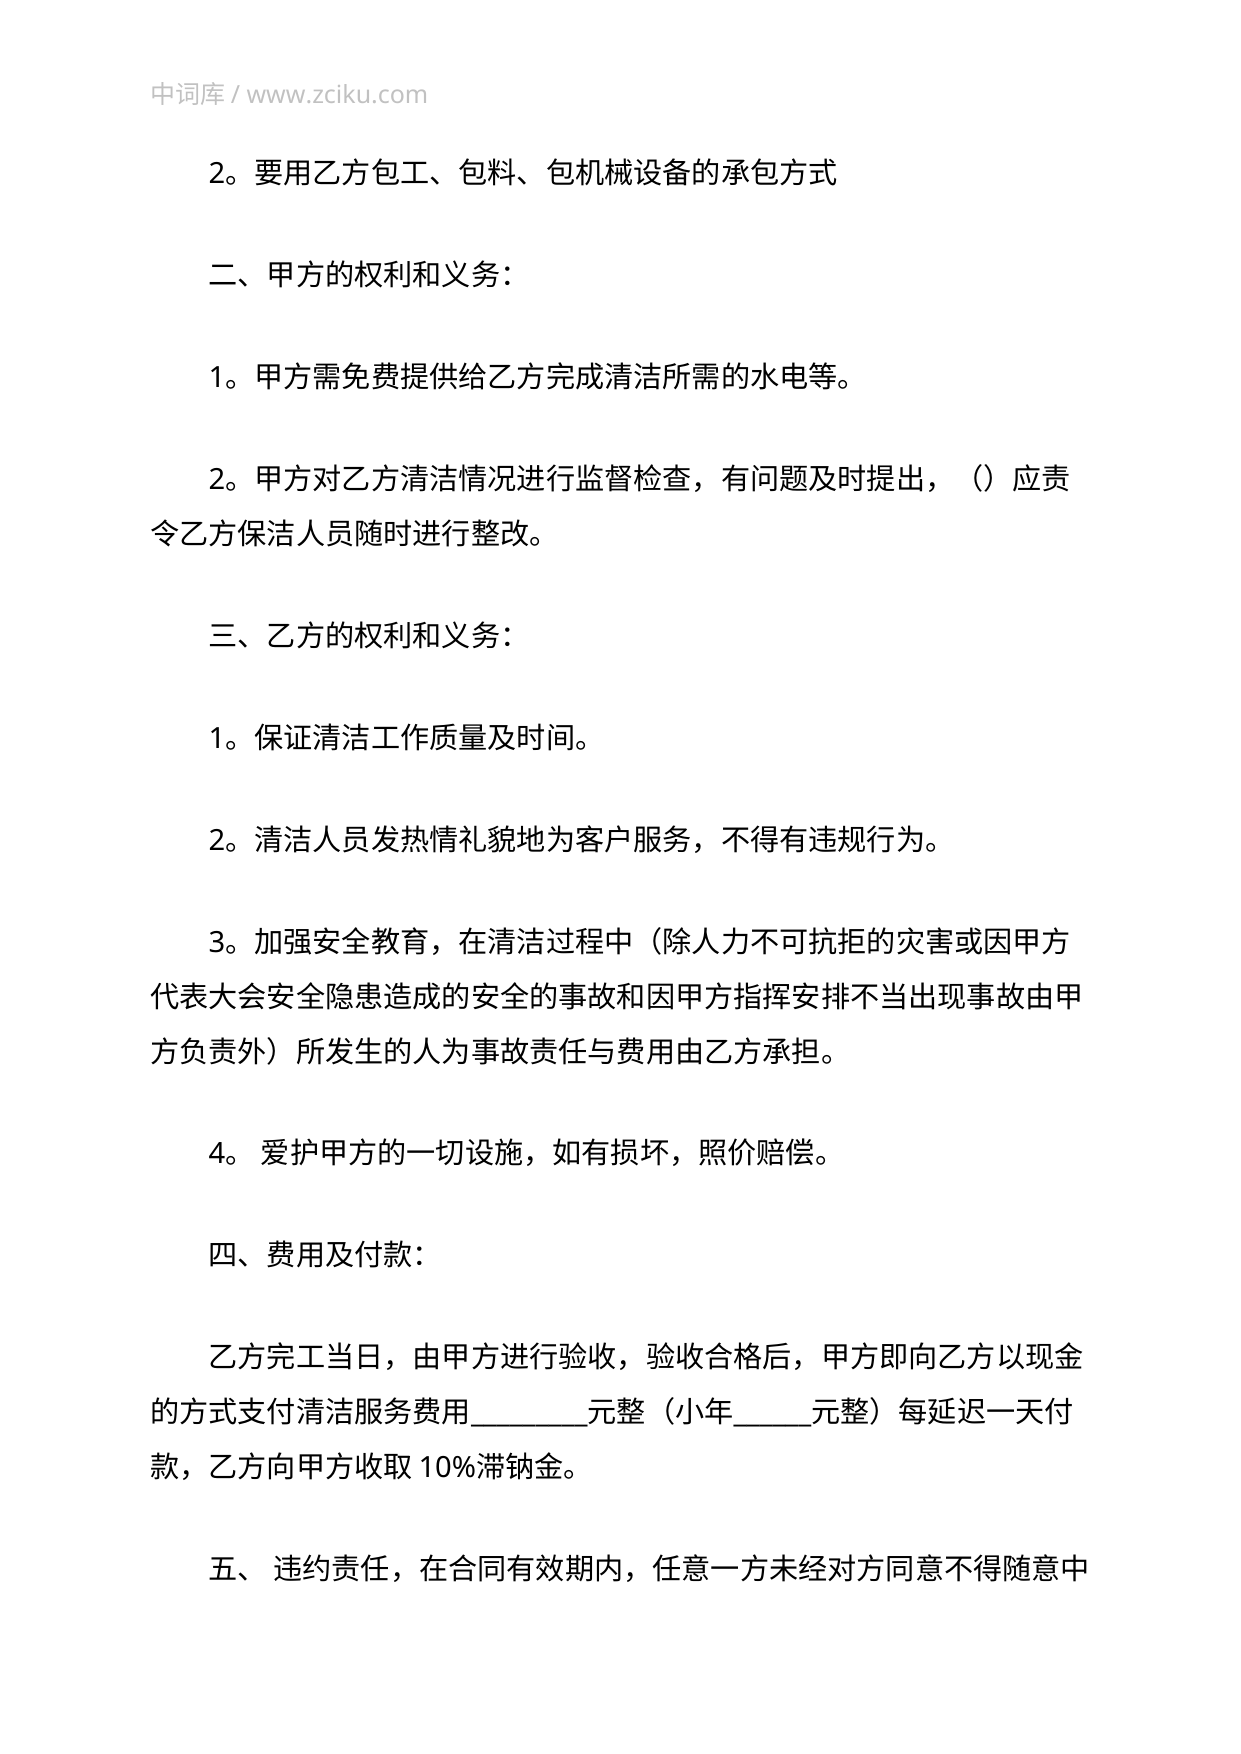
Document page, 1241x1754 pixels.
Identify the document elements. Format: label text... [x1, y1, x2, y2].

text 2。要用乙方包工、包料、包机械设备的承包方式 [150, 150, 1090, 192]
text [150, 1546, 1090, 1588]
text 三、乙方的权利和义务： [150, 612, 1090, 655]
text 3。加强安全教育，在清洁过程中（除人力不可抗拒的灾害或因甲方代表大会安全隐患造成的安全的事故和因甲方指挥安排不当出现事故由甲方负责外）所发生的人为事故责任与费用由乙方承担。 [150, 918, 1090, 1070]
text 1。甲方需免费提供给乙方完成清洁所需的水电等。 [150, 354, 1090, 396]
text 2。清洁人员发热情礼貌地为客户服务，不得有违规行为。 [150, 816, 1090, 859]
text 二、甲方的权利和义务： [150, 252, 1090, 294]
text 4。 爱护甲方的一切设施，如有损坏，照价赔偿。 [150, 1130, 1090, 1172]
text 2。甲方对乙方清洁情况进行监督检查，有问题及时提出，（）应责令乙方保洁人员随时进行整改。 [150, 456, 1090, 553]
text 1。保证清洁工作质量及时间。 [150, 714, 1090, 757]
text 乙方完工当日，由甲方进行验收，验收合格后，甲方即向乙方以现金的方式支付清洁服务费用_________元整（小年______元整）每延迟一天付款，乙方向甲方收取10%滞钠金。 [150, 1334, 1090, 1486]
text 四、费用及付款： [150, 1232, 1090, 1274]
